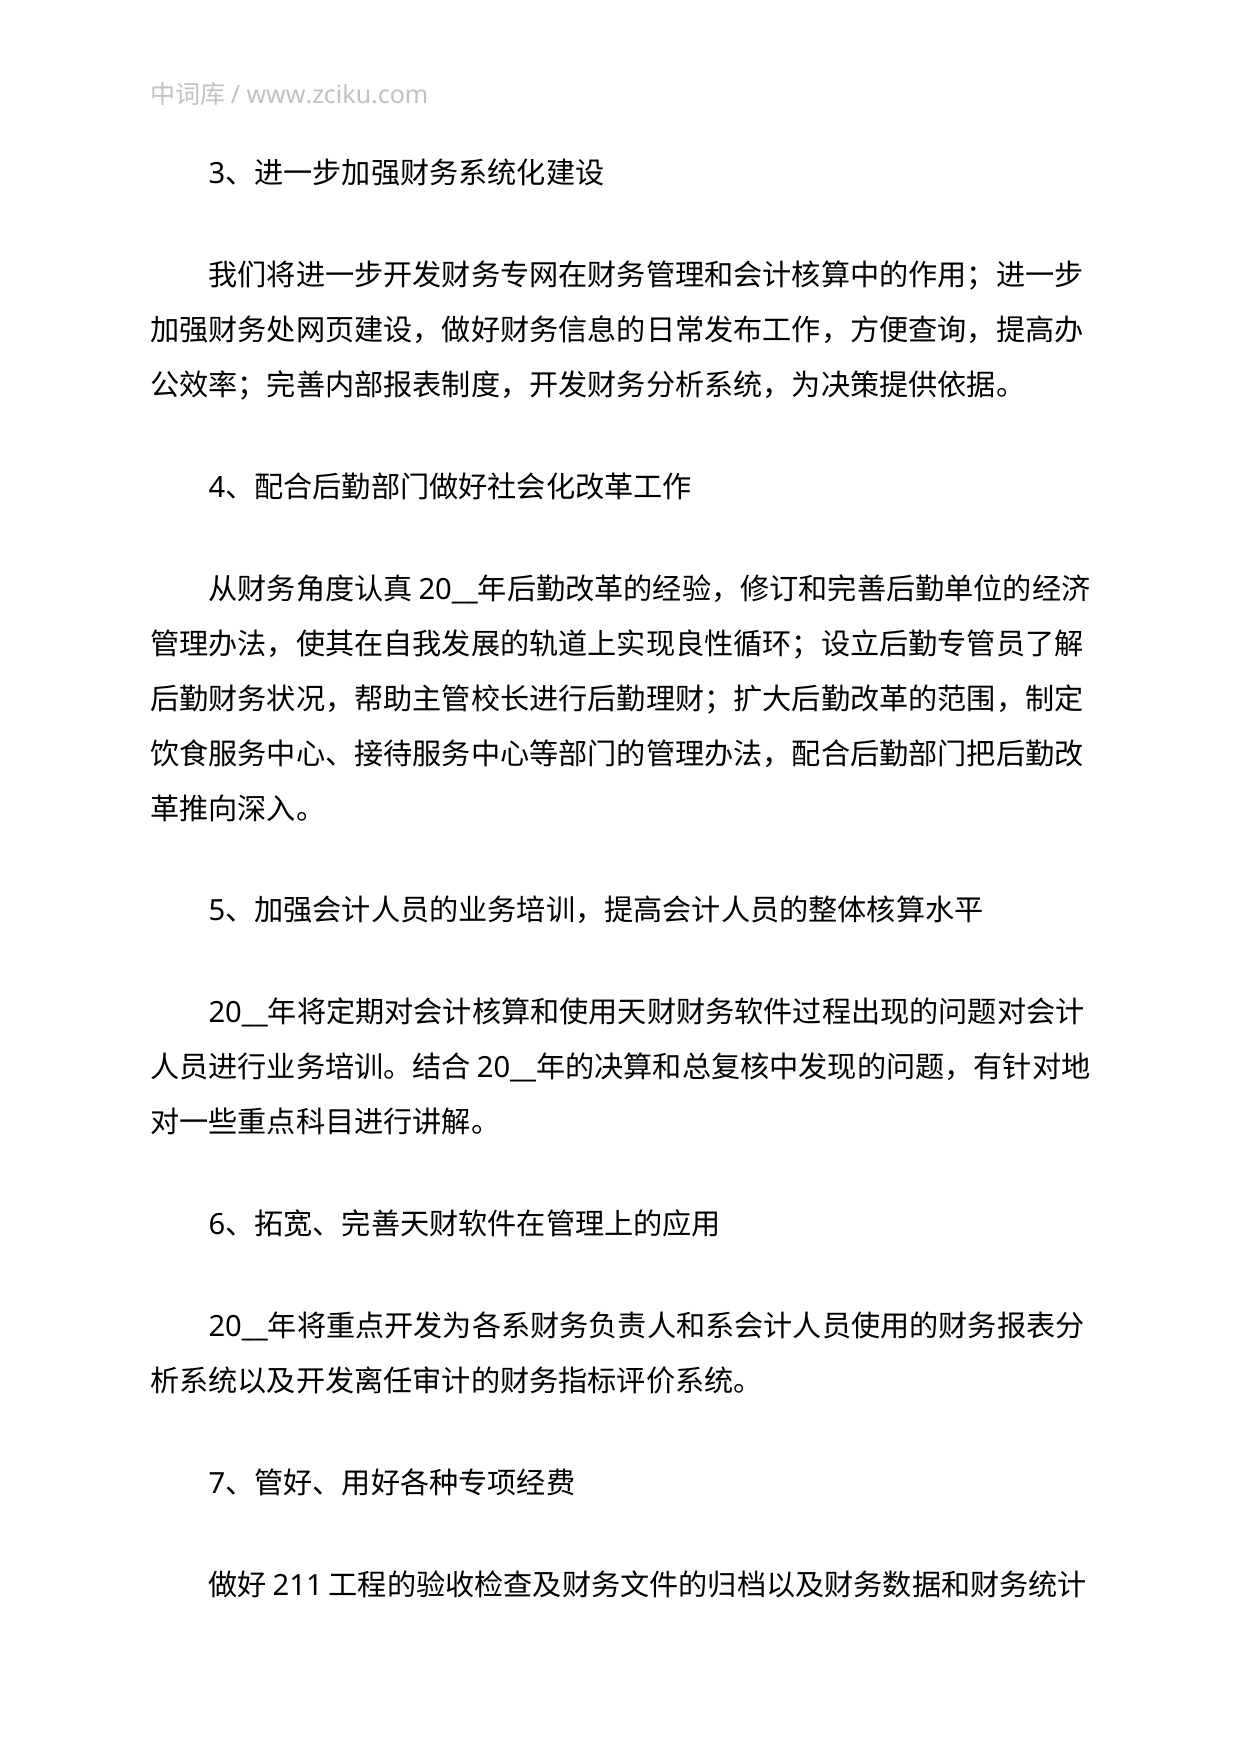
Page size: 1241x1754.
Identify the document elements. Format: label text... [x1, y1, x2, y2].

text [150, 1561, 1090, 1604]
text 4、配合后勤部门做好社会化改革工作 [150, 463, 1090, 506]
text 7、管好、用好各种专项经费 [150, 1459, 1090, 1502]
text 20__年将定期对会计核算和使用天财财务软件过程出现的问题对会计人员进行业务培训。结合20__年的决算和总复核中发现的问题，有针对地对一些重点科目进行讲解。 [150, 989, 1090, 1141]
text 3、进一步加强财务系统化建设 [150, 150, 1090, 192]
text 我们将进一步开发财务专网在财务管理和会计核算中的作用；进一步加强财务处网页建设，做好财务信息的日常发布工作，方便查询，提高办公效率；完善内部报表制度，开发财务分析系统，为决策提供依据。 [150, 252, 1090, 404]
text 20__年将重点开发为各系财务负责人和系会计人员使用的财务报表分析系统以及开发离任审计的财务指标评价系统。 [150, 1303, 1090, 1400]
text 5、加强会计人员的业务培训，提高会计人员的整体核算水平 [150, 887, 1090, 929]
text 6、拓宽、完善天财软件在管理上的应用 [150, 1201, 1090, 1243]
text 从财务角度认真20__年后勤改革的经验，修订和完善后勤单位的经济管理办法，使其在自我发展的轨道上实现良性循环；设立后勤专管员了解后勤财务状况，帮助主管校长进行后勤理财；扩大后勤改革的范围，制定饮食服务中心、接待服务中心等部门的管理办法，配合后勤部门把后勤改革推向深入。 [150, 566, 1090, 827]
